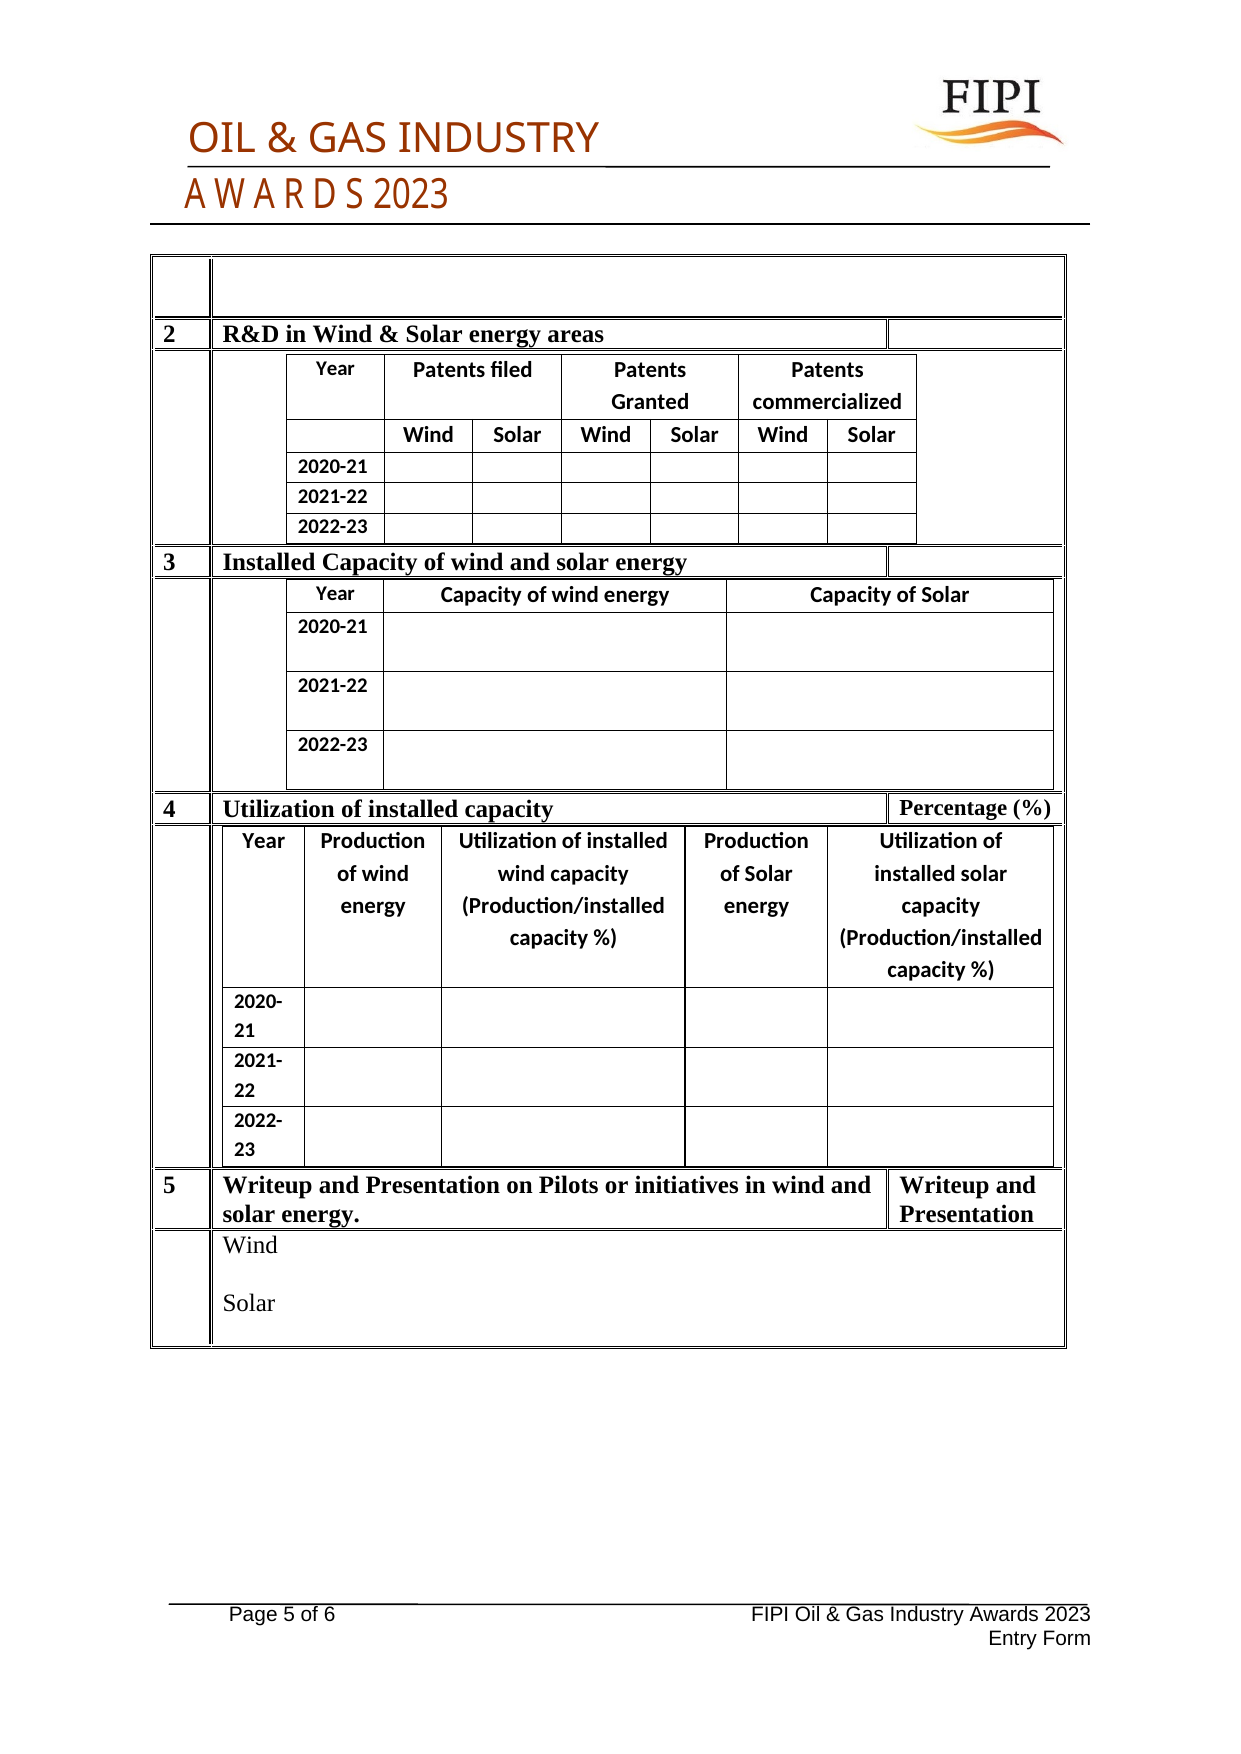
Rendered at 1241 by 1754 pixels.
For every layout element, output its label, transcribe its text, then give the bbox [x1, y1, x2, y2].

table_cell 3 [152, 544, 211, 576]
table_cell Utilization of installed capacity [213, 794, 886, 822]
picture [911, 75, 1070, 152]
table_cell [211, 257, 1064, 316]
table_cell [213, 576, 1064, 791]
table_cell [888, 544, 1066, 576]
table_cell [213, 823, 1064, 1167]
table_cell R&D in Wind & Solar energy areas [213, 320, 886, 348]
table_cell [153, 257, 211, 316]
table_cell 5 [153, 1167, 210, 1227]
table_cell [211, 348, 1066, 544]
table_cell [153, 1228, 211, 1346]
table_cell Writeup and Presentation [889, 1167, 1064, 1227]
table_cell [153, 823, 210, 1167]
table_cell [152, 348, 211, 544]
table_cell [153, 576, 210, 791]
table_cell Percentage (%) [889, 791, 1064, 822]
table_cell Writeup and Presentation on Pilots or initiatives in wind and solar energy. [213, 1170, 886, 1227]
table_cell Installed Capacity of wind and solar energy [213, 547, 886, 576]
table_cell 2 [153, 316, 210, 348]
table_cell 4 [153, 791, 210, 822]
table_cell Wind Solar [211, 1228, 1064, 1346]
table_cell [889, 316, 1064, 348]
